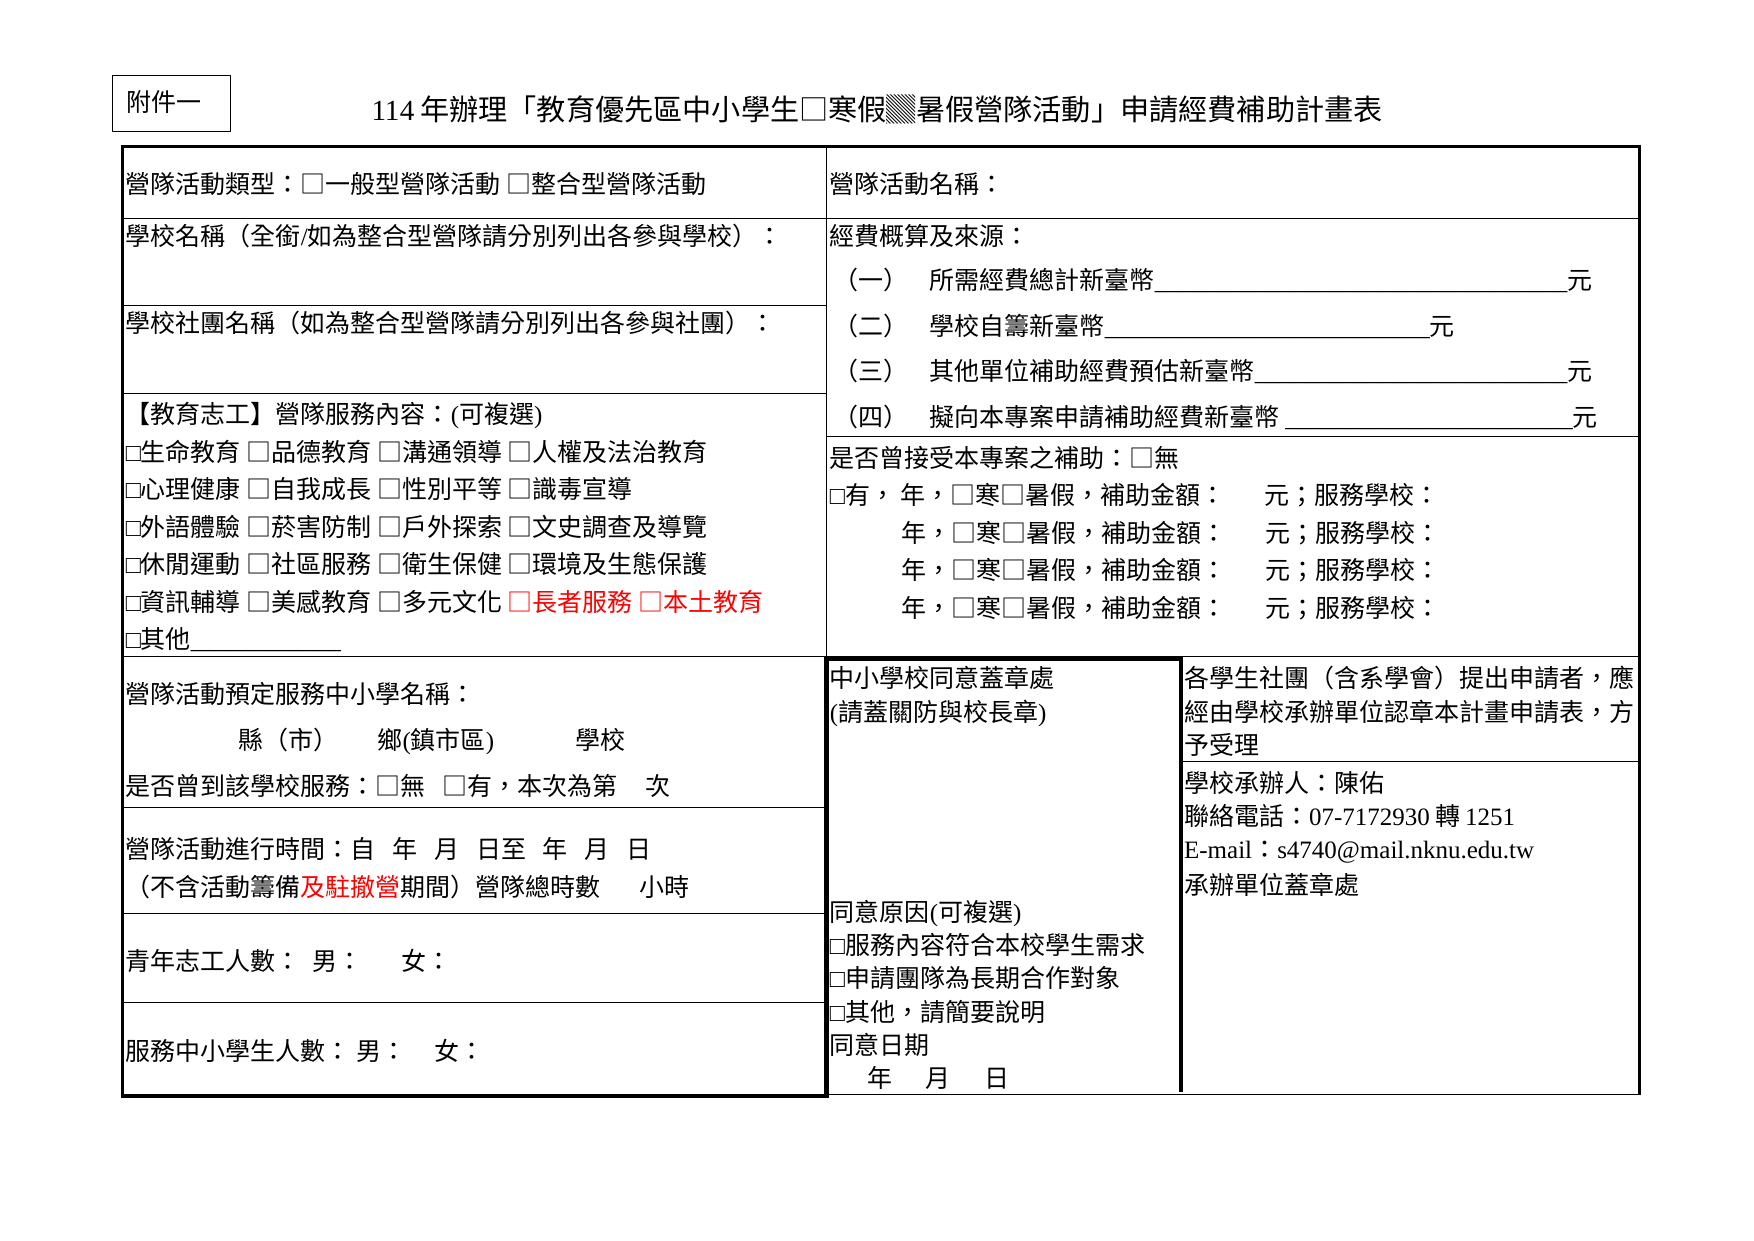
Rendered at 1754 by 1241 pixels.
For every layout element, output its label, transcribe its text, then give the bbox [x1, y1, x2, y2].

table_cell 營隊活動進行時間：自 年 月 日至 年 月 日 （不含活動籌備及駐撤營期間）營隊總時數 小時 [124, 808, 824, 913]
table_cell 青年志工人數： 男： 女： [124, 914, 824, 1002]
table_cell 是否曾接受本專案之補助：□無 □有， 年，□寒□暑假，補助金額： 元；服務學校： 年，□寒□暑假，補助金額： 元；服務學校： 年，□寒□暑假，補助金額： 元；服務學校： 年，□寒□暑假，補助金額： 元；服務學校： [827, 437, 1638, 656]
table_cell 經費概算及來源： 所需經費總計新臺幣_________________________________元 學校自籌新臺幣__________________________元 其他單位補助經費預估新臺幣_________________________元 擬向本專案申請補助經費新臺幣 _______________________元 [827, 219, 1638, 436]
table_header 營隊活動名稱： [827, 148, 1638, 218]
table_cell 學校承辦人：陳佑 聯絡電話：07-7172930轉1251 E-mail：s4740@mail.nknu.edu.tw 承辦單位蓋章處 [1181, 762, 1638, 1094]
text 114年辦理「教育優先區中小學生□寒假▓暑假營隊活動」申請經費補助計畫表 [118, 89, 230, 128]
table_cell 學校社團名稱（如為整合型營隊請分別列出各參與社團）： [124, 306, 826, 393]
table_header 營隊活動類型：□一般型營隊活動 □整合型營隊活動 [124, 148, 826, 218]
text 114年辦理「教育優先區中小學生□寒假▓暑假營隊活動」申請經費補助計畫表 [231, 89, 1636, 128]
table_cell 【教育志工】營隊服務內容：(可複選) □生命教育 □品德教育 □溝通領導 □人權及法治教育 □心理健康 □自我成長 □性別平等 □識毒宣導 □外語體驗 □菸害防制 □戶外探索 □文史調查及導覽 □休閒運動 □社區服務 □衛生保健 □環境及生態保護 □資訊輔導 □美感教育 □多元文化 □長者服務 □本土教育 □其他____________ [124, 394, 826, 656]
table_cell 各學生社團（含系學會）提出申請者，應經由學校承辦單位認章本計畫申請表，方予受理 [1183, 657, 1638, 761]
table_cell 中小學校同意蓋章處 (請蓋關防與校長章) 同意原因(可複選) □服務內容符合本校學生需求 □申請團隊為長期合作對象 □其他，請簡要說明 同意日期 年 月 日 [829, 661, 1181, 1094]
table_cell 學校名稱（全銜/如為整合型營隊請分別列出各參與學校）： [124, 219, 826, 305]
table_cell 營隊活動預定服務中小學名稱： 縣（市） 鄉(鎮市區) 學校 是否曾到該學校服務：□無 □有，本次為第 次 [124, 657, 824, 807]
table_cell 服務中小學生人數： 男： 女： [124, 1003, 824, 1094]
